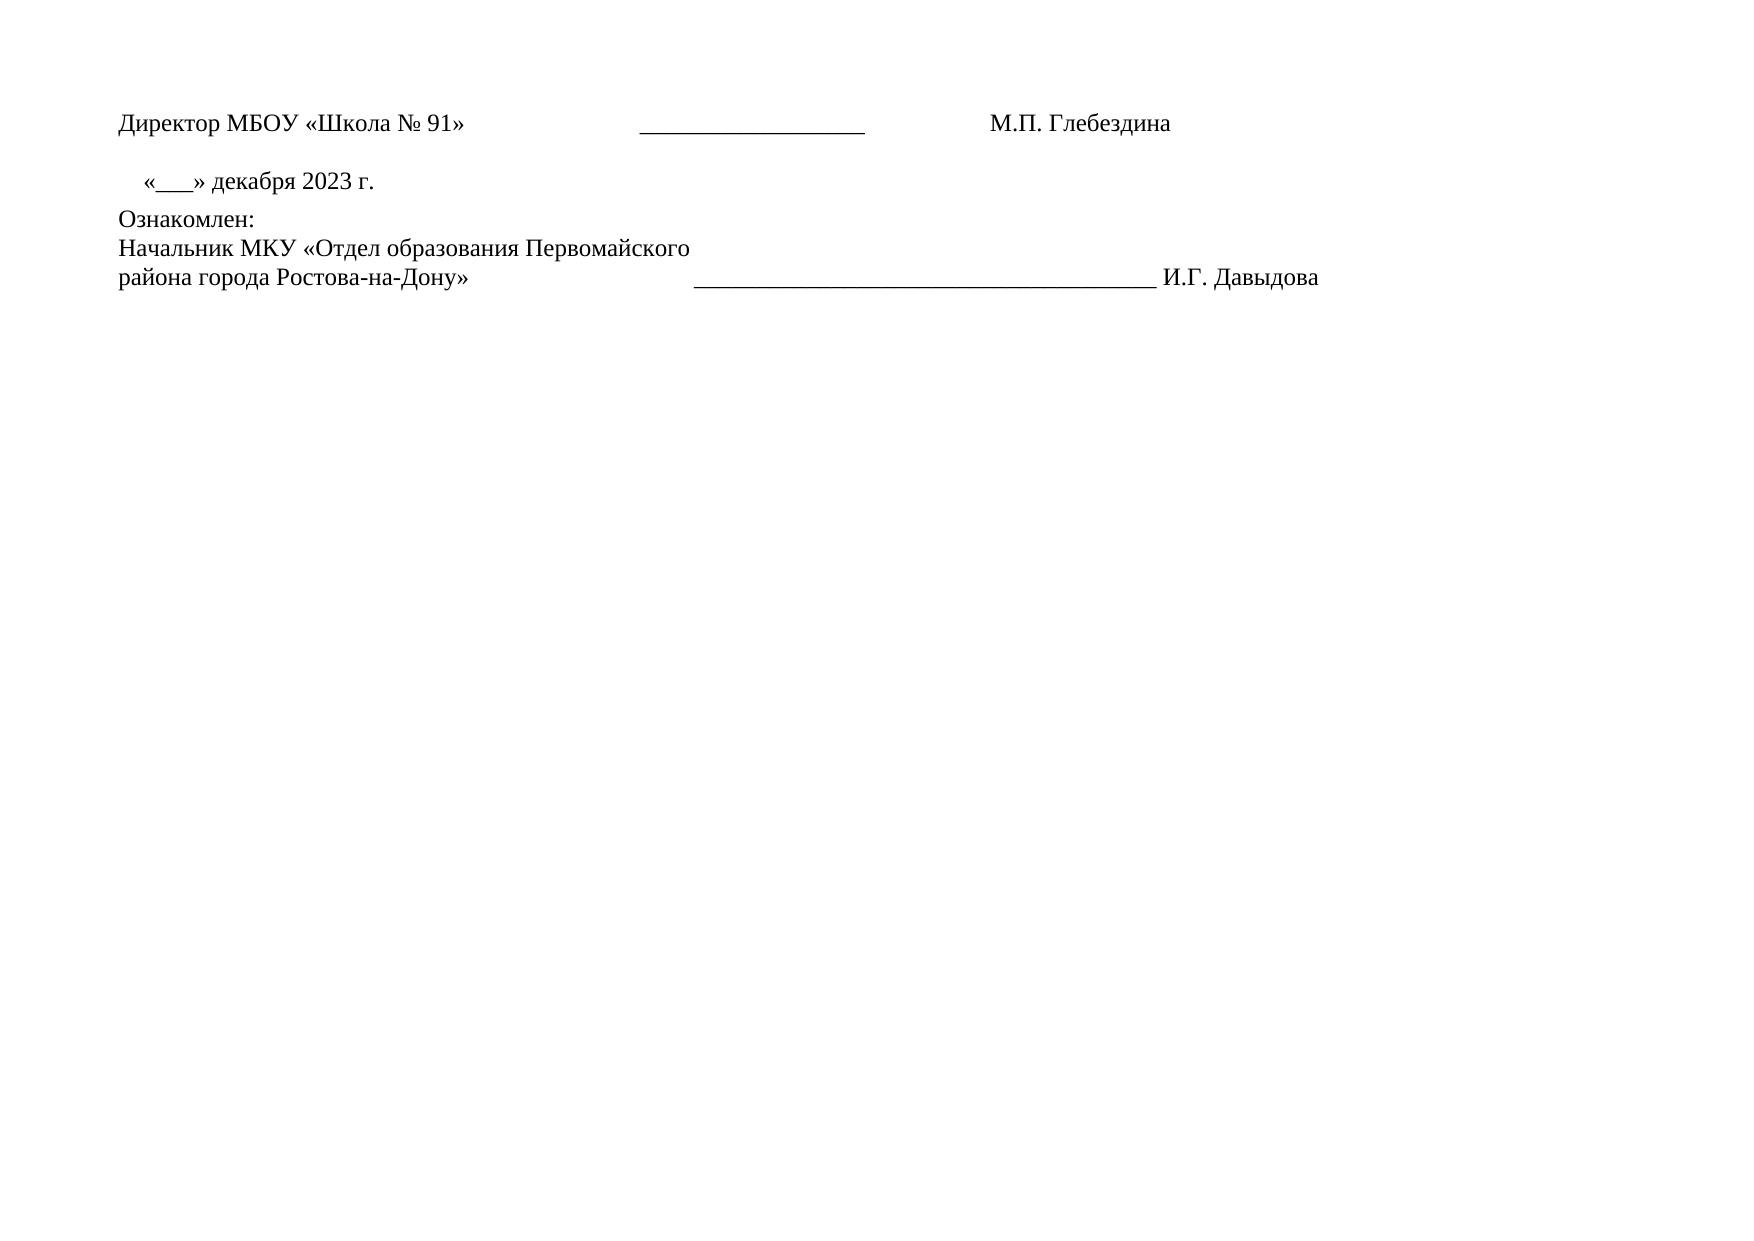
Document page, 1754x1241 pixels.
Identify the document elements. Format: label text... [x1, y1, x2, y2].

text Ознакомлен: [118, 204, 1636, 233]
text района города Ростова-на-Дону» _____________________________________ И.Г. Давыдова [118, 262, 1636, 291]
text «___» декабря 2023 г. [118, 166, 1636, 195]
text Начальник МКУ «Отдел образования Первомайского [118, 233, 1636, 262]
text Директор МБОУ «Школа № 91» __________________ М.П. Глебездина [118, 108, 1636, 137]
